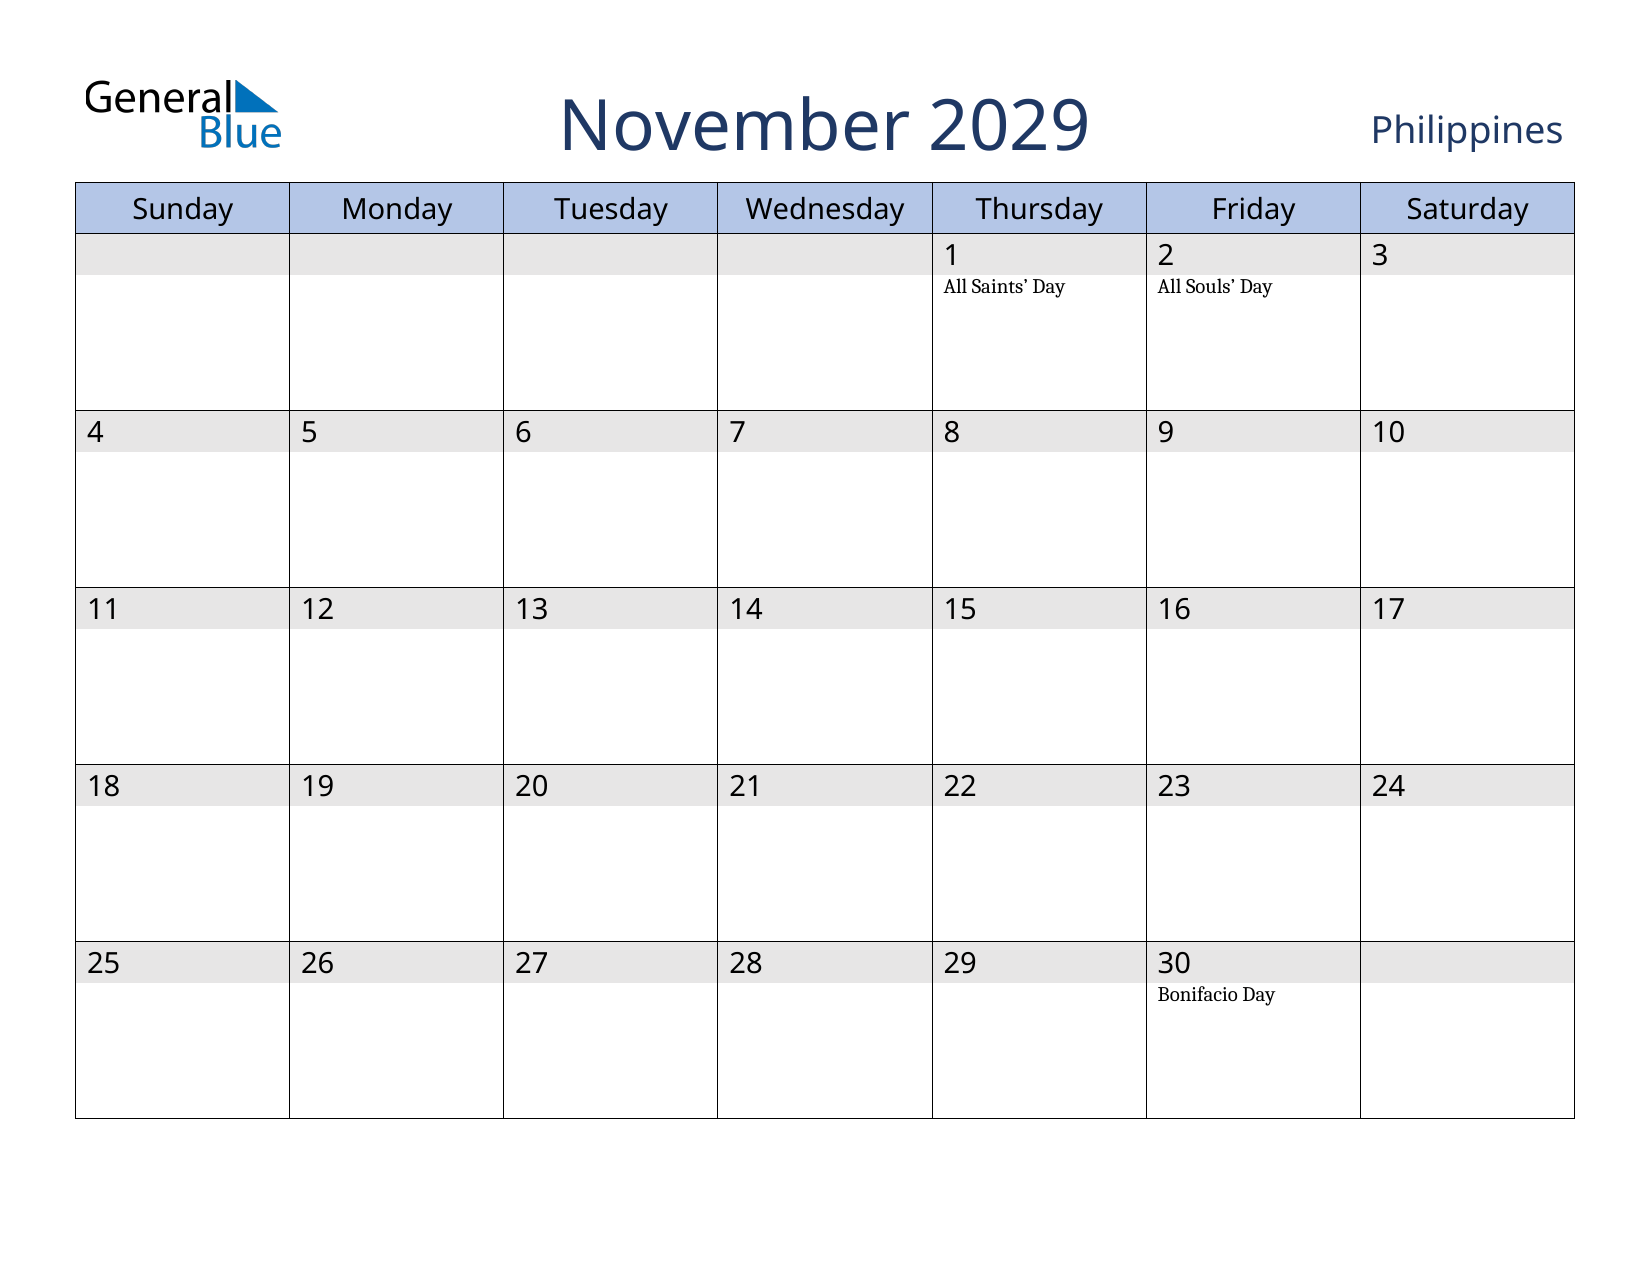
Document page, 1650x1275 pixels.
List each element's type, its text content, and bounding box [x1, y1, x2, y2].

table_cell Thursday [933, 183, 1146, 233]
table_cell All Saints’ Day [933, 275, 1146, 410]
table_cell Sunday [76, 183, 289, 233]
table_cell 15 [933, 588, 1146, 629]
table_cell [290, 452, 503, 587]
table_cell All Souls’ Day [1147, 275, 1360, 410]
table_cell Saturday [1361, 183, 1574, 233]
table_cell 6 [504, 411, 717, 452]
table_cell [718, 983, 932, 1118]
table_cell 24 [1361, 765, 1574, 806]
table_cell 23 [1147, 765, 1360, 806]
table_header Philippines [1146, 75, 1574, 182]
table_cell [290, 629, 503, 764]
table_cell 25 [76, 942, 289, 983]
table_cell [76, 234, 289, 275]
table_cell Monday [290, 183, 503, 233]
table_cell [718, 629, 932, 764]
table_cell 2 [1147, 234, 1360, 275]
table_cell [290, 983, 503, 1118]
table_cell 8 [933, 411, 1146, 452]
table_cell [76, 806, 289, 941]
table_cell [718, 806, 932, 941]
table_cell 3 [1361, 234, 1574, 275]
table_cell 29 [933, 942, 1146, 983]
table_cell Wednesday [718, 183, 932, 233]
table_cell [933, 452, 1146, 587]
table_cell [1361, 942, 1574, 983]
table_cell [1147, 806, 1360, 941]
table_cell 5 [290, 411, 503, 452]
table_cell 26 [290, 942, 503, 983]
table_cell [290, 806, 503, 941]
table_cell Tuesday [504, 183, 717, 233]
table_cell [76, 275, 289, 410]
table_cell [933, 629, 1146, 764]
table_cell [1147, 452, 1360, 587]
table_cell 16 [1147, 588, 1360, 629]
table_cell 14 [718, 588, 932, 629]
table_cell [933, 983, 1146, 1118]
table_header [76, 75, 503, 182]
table_cell [933, 806, 1146, 941]
table_cell [1361, 983, 1574, 1118]
table_cell Friday [1147, 183, 1360, 233]
table_cell 20 [504, 765, 717, 806]
table_cell 27 [504, 942, 717, 983]
table_cell [1361, 806, 1574, 941]
table_cell [718, 452, 932, 587]
table_cell [718, 275, 932, 410]
table_cell [290, 275, 503, 410]
table_cell [504, 275, 717, 410]
table_cell 9 [1147, 411, 1360, 452]
table_cell [504, 806, 717, 941]
picture [86, 80, 281, 148]
table_cell 1 [933, 234, 1146, 275]
table_cell 10 [1361, 411, 1574, 452]
table_cell 21 [718, 765, 932, 806]
table_cell 12 [290, 588, 503, 629]
table_cell [504, 234, 717, 275]
table_cell [1361, 452, 1574, 587]
table_cell [504, 629, 717, 764]
table_cell Bonifacio Day [1147, 983, 1360, 1118]
table_cell 4 [76, 411, 289, 452]
table_cell [1361, 629, 1574, 764]
table_cell [1147, 629, 1360, 764]
table_cell 7 [718, 411, 932, 452]
table_cell 17 [1361, 588, 1574, 629]
table_cell [504, 452, 717, 587]
table_cell [1361, 275, 1574, 410]
table_header November 2029 [504, 75, 1146, 182]
table_cell 28 [718, 942, 932, 983]
table_cell 18 [76, 765, 289, 806]
table_cell 19 [290, 765, 503, 806]
table_cell [76, 452, 289, 587]
table_cell [718, 234, 932, 275]
table_cell [290, 234, 503, 275]
table_cell 13 [504, 588, 717, 629]
table_cell [504, 983, 717, 1118]
table_cell 30 [1147, 942, 1360, 983]
table_cell [76, 629, 289, 764]
table_cell 11 [76, 588, 289, 629]
table_cell 22 [933, 765, 1146, 806]
table_cell [76, 983, 289, 1118]
